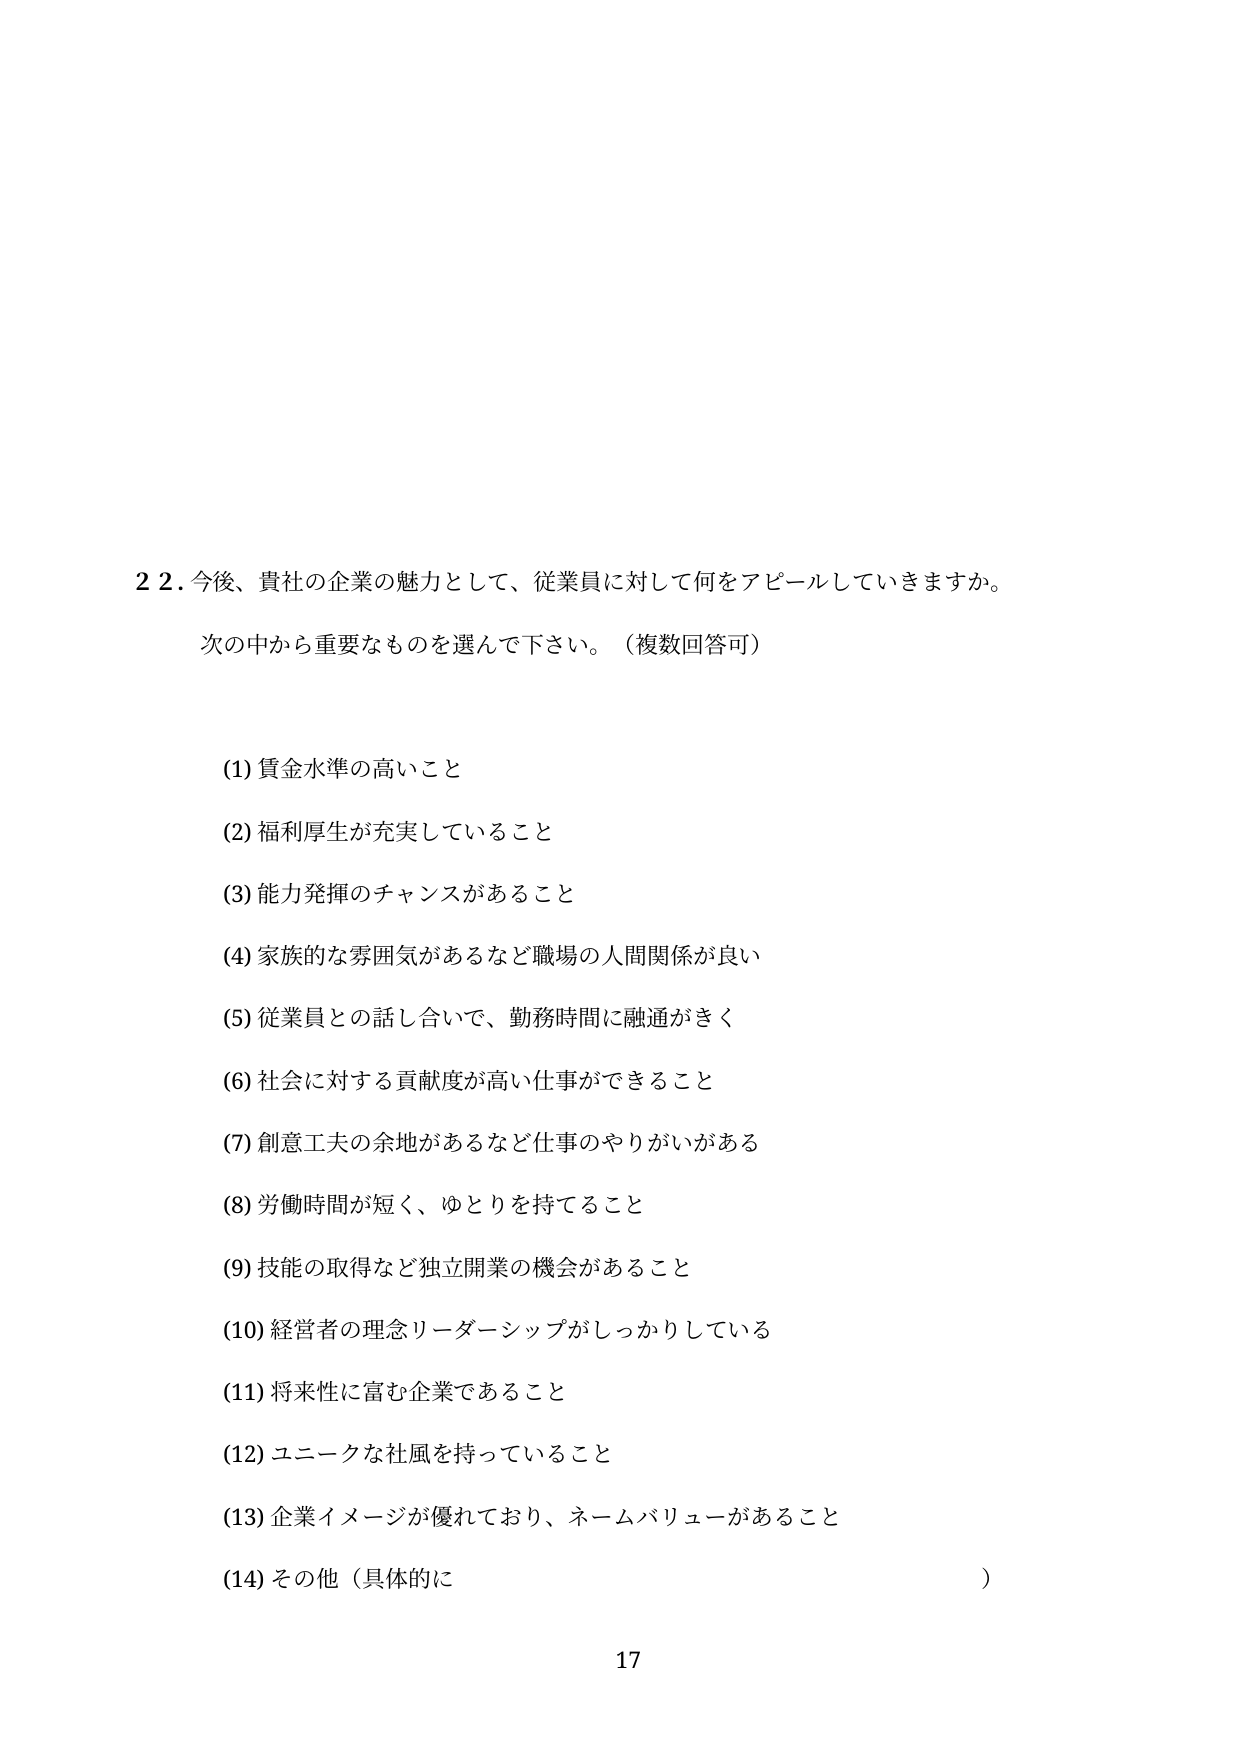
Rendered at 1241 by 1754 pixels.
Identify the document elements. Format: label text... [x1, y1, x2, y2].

text (3) 能力発揮のチャンスがあること [131, 861, 1125, 923]
text (11) 将来性に富む企業であること [131, 1359, 1125, 1422]
text (5) 従業員との話し合いで、勤務時間に融通がきく [131, 986, 1125, 1048]
text (4) 家族的な雰囲気があるなど職場の人間関係が良い [131, 923, 1125, 986]
text (12) ユニークな社風を持っていること [131, 1422, 1125, 1484]
text (8) 労働時間が短く、ゆとりを持てること [131, 1173, 1125, 1235]
text (13) 企業イメージが優れており、ネームバリューがあること [131, 1484, 1125, 1546]
text (2) 福利厚生が充実していること [131, 799, 1125, 861]
text (7) 創意工夫の余地があるなど仕事のやりがいがある [131, 1110, 1125, 1173]
text (10) 経営者の理念リーダーシップがしっかりしている [131, 1297, 1125, 1359]
text (6) 社会に対する貢献度が高い仕事ができること [131, 1048, 1125, 1110]
text ２２. 今後、貴社の企業の魅力として、従業員に対して何をアピールしていきますか。 [131, 550, 1125, 612]
text 次の中から重要なものを選んで下さい。（複数回答可） [131, 612, 1125, 674]
text (14) その他（具体的に ） [131, 1546, 1125, 1609]
text (1) 賃金水準の高いこと [131, 737, 1125, 799]
text (9) 技能の取得など独立開業の機会があること [131, 1235, 1125, 1297]
